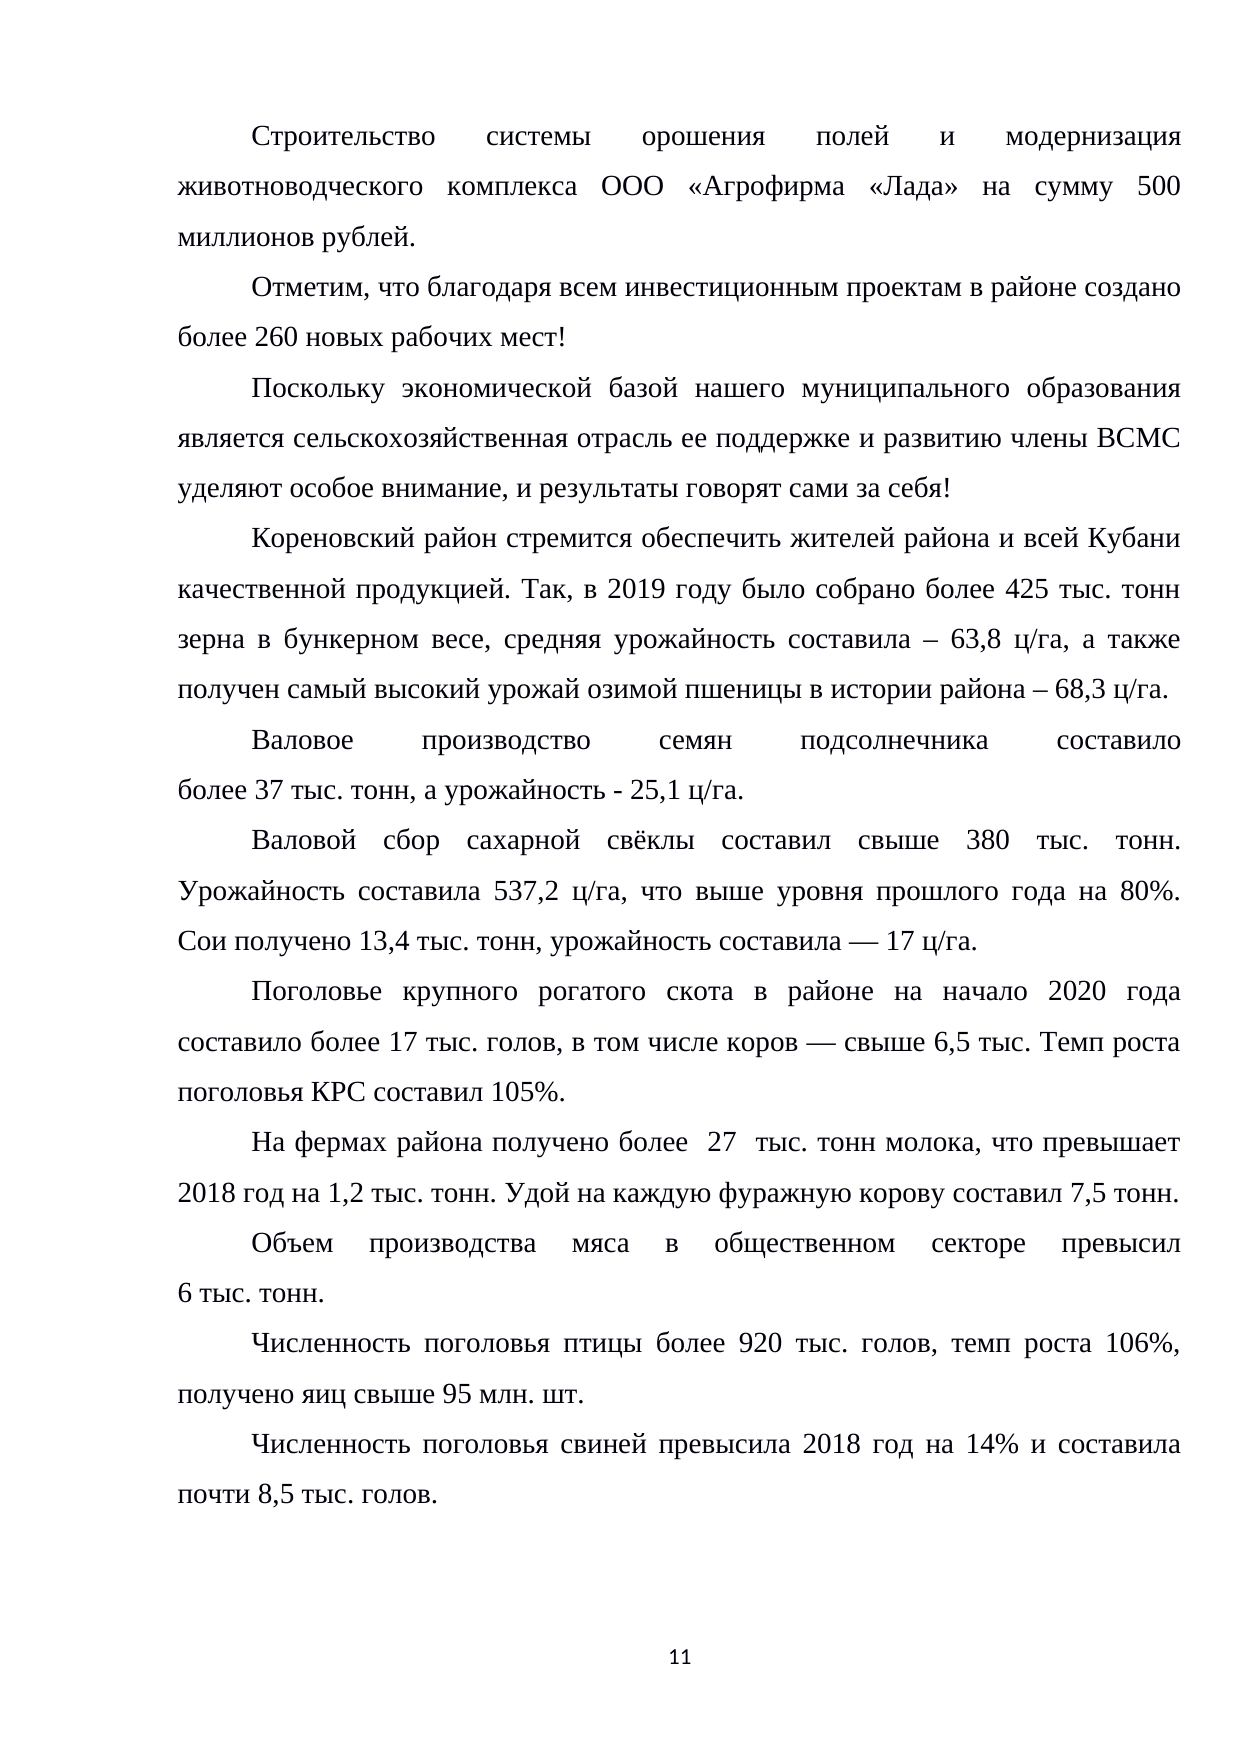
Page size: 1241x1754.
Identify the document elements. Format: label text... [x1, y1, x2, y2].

text Поголовье крупного рогатого скота в районе на начало 2020 года составило более 17 тыс. голов, в том числе коров — свыше 6,5 тыс. Темп роста поголовья КРС составил 105%. [177, 973, 1182, 1108]
text Валовой сбор сахарной свёклы составил свыше 380 тыс. тонн. Урожайность составила 537,2 ц/га, что выше уровня прошлого года на 80%. Сои получено 13,4 тыс. тонн, урожайность составила — 17 ц/га. [177, 822, 1182, 957]
text На фермах района получено более 27 тыс. тонн молока, что превышает 2018 год на 1,2 тыс. тонн. Удой на каждую фуражную корову составил 7,5 тонн. [177, 1124, 1182, 1208]
text Объем производства мяса в общественном секторе превысил 6 тыс. тонн. [177, 1225, 1182, 1309]
text Кореновский район стремится обеспечить жителей района и всей Кубани качественной продукцией. Так, в 2019 году было собрано более 425 тыс. тонн зерна в бункерном весе, средняя урожайность составила – 63,8 ц/га, а также получен самый высокий урожай озимой пшеницы в истории района – 68,3 ц/га. [177, 521, 1182, 705]
text Отметим, что благодаря всем инвестиционным проектам в районе создано более 260 новых рабочих мест! [177, 269, 1182, 353]
text Численность поголовья птицы более 920 тыс. голов, темп роста 106%, получено яиц свыше 95 млн. шт. [177, 1326, 1182, 1409]
text Поскольку экономической базой нашего муниципального образования является сельскохозяйственная отрасль ее поддержке и развитию члены ВСМС уделяют особое внимание, и результаты говорят сами за себя! [177, 370, 1182, 504]
text Численность поголовья свиней превысила 2018 год на 14% и составила почти 8,5 тыс. голов. [177, 1426, 1182, 1510]
text Валовое производство семян подсолнечника составило более 37 тыс. тонн, а урожайность - 25,1 ц/га. [177, 722, 1182, 806]
text Строительство системы орошения полей и модернизация животноводческого комплекса ООО «Агрофирма «Лада» на сумму 500 миллионов рублей. [177, 118, 1182, 252]
